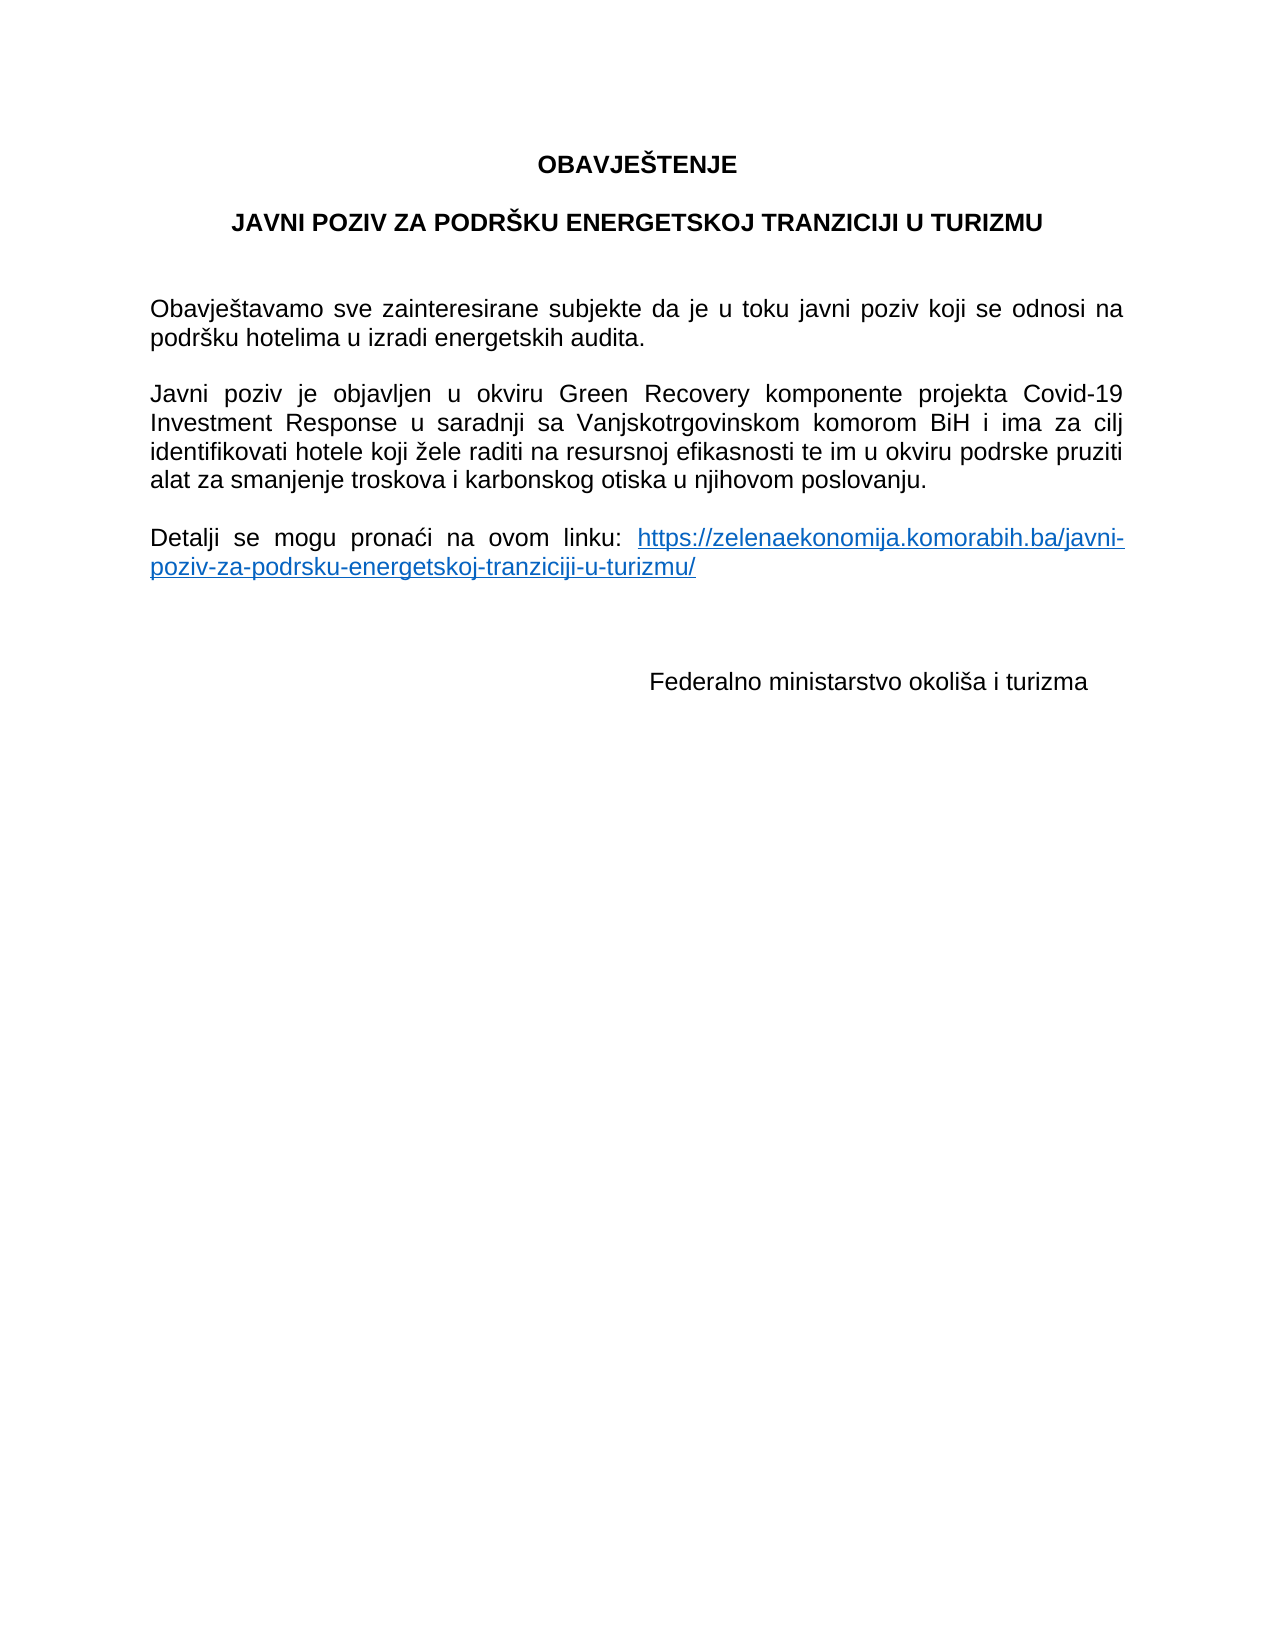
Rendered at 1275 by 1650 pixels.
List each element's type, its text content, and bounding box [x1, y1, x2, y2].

text Javni poziv je objavljen u okviru Green Recovery komponente projekta Covid-19 Investment Response u saradnji sa Vanjskotrgovinskom komorom BiH i ima za cilj identifikovati hotele koji žele raditi na resursnoj efikasnosti te im u okviru podrske pruziti alat za smanjenje troskova i karbonskog otiska u njihovom poslovanju. [150, 379, 1125, 494]
text JAVNI POZIV ZA PODRŠKU ENERGETSKOJ TRANZICIJI U TURIZMU [150, 207, 1125, 236]
text Detalji se mogu pronaći na ovom linku: https://zelenaekonomija.komorabih.ba/javni-poziv-za-podrsku-energetskoj-tranziciji-u-turizmu/ [150, 523, 1125, 581]
text Federalno ministarstvo okoliša i turizma [150, 667, 1125, 696]
text Obavještavamo sve zainteresirane subjekte da je u toku javni poziv koji se odnosi na podršku hotelima u izradi energetskih audita. [150, 294, 1125, 351]
text OBAVJEŠTENJE [150, 150, 1125, 179]
